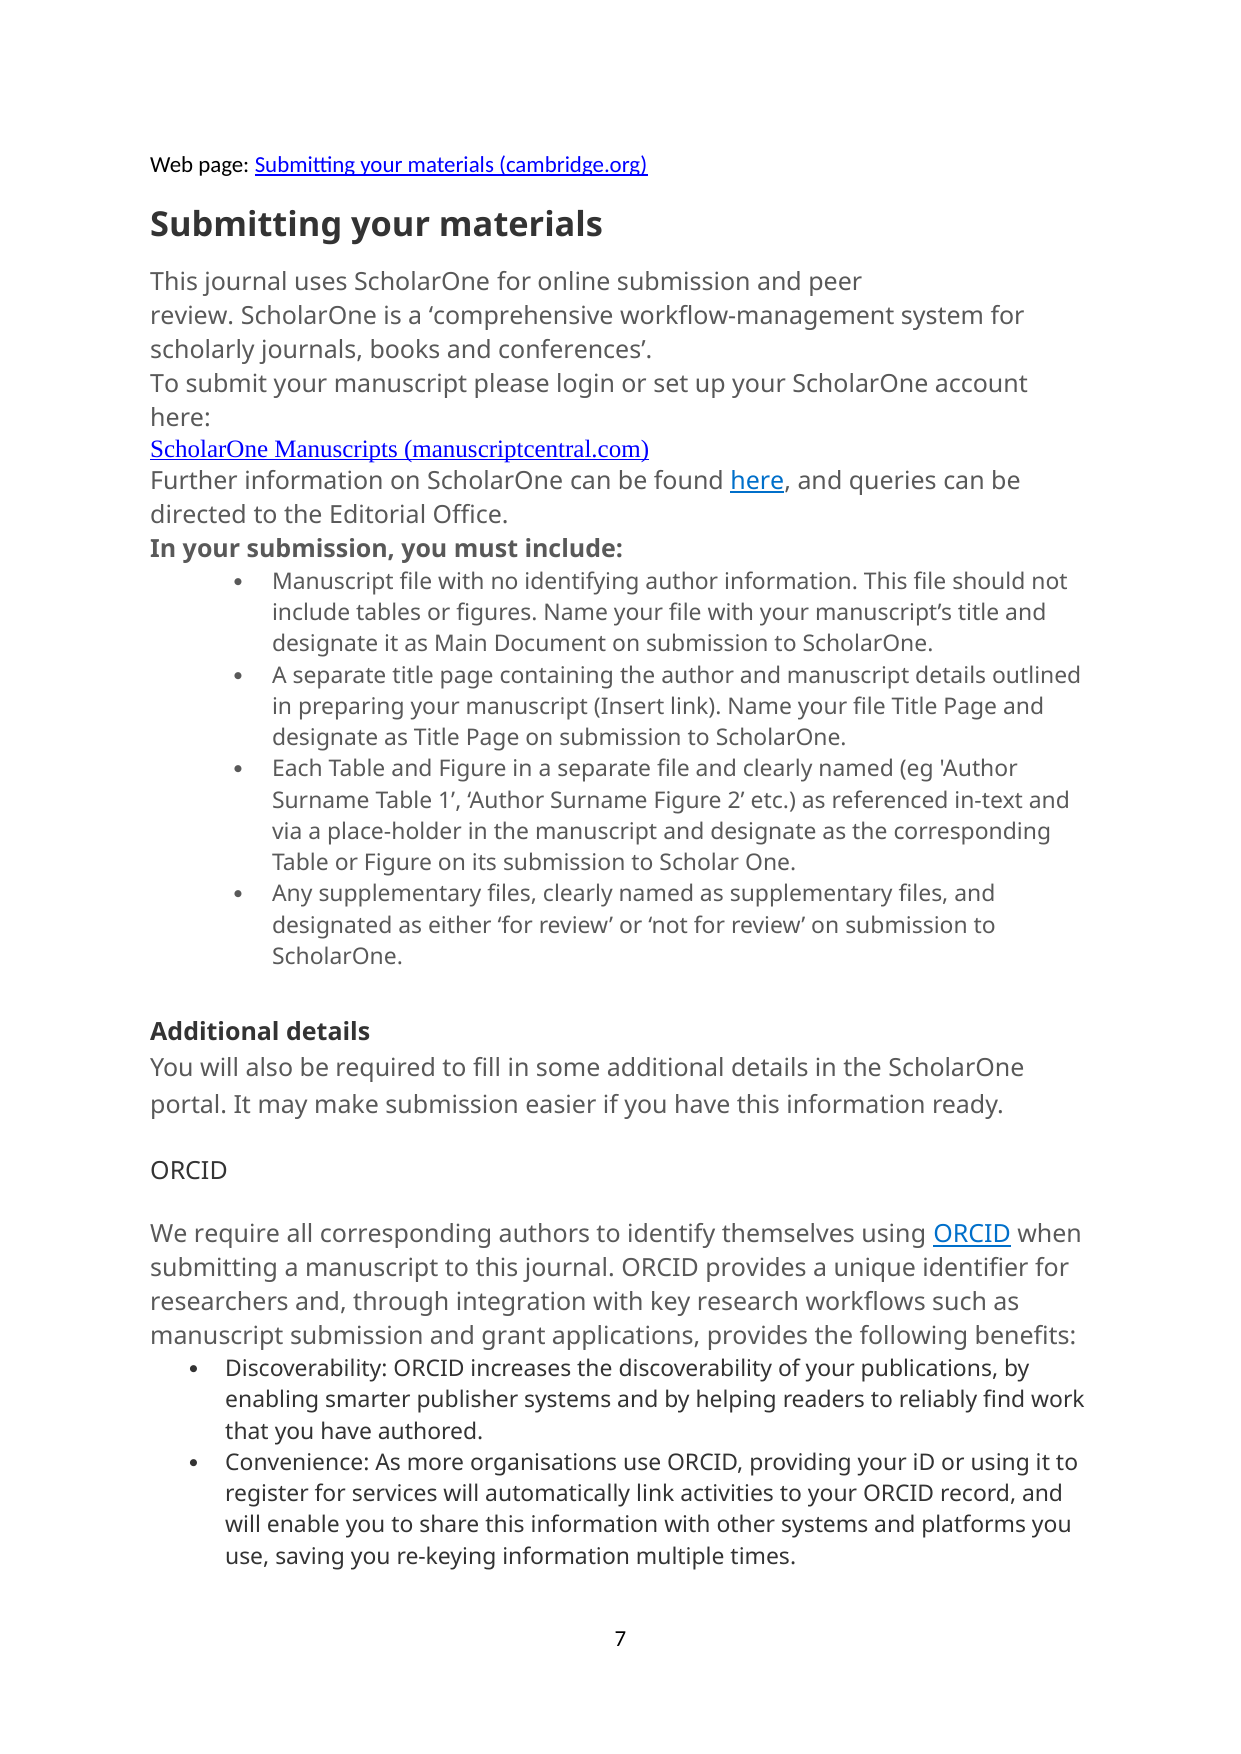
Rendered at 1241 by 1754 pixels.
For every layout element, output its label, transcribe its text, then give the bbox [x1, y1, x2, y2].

list A separate title page containing the author and manuscript details outlined in preparing your manuscript (Insert link). Name your file Title Page and designate as Title Page on submission to ScholarOne. [234, 658, 1090, 752]
subtitle ORCID [150, 1153, 1090, 1187]
text To submit your manuscript please login or set up your ScholarOne account here: [150, 366, 1090, 434]
text We require all corresponding authors to identify themselves using ORCID when submitting a manuscript to this journal. ORCID provides a unique identifier for researchers and, through integration with key research workflows such as manuscript submission and grant applications, provides the following benefits: [150, 1216, 1090, 1352]
text Further information on ScholarOne can be found here, and queries can be directed to the Editorial Office. [150, 463, 1090, 531]
text Web page: Submitting your materials (cambridge.org) [150, 150, 1090, 178]
subtitle Additional details [150, 1013, 1090, 1047]
text This journal uses ScholarOne for online submission and peer review. ScholarOne is a ‘comprehensive workflow-management system for scholarly journals, books and conferences’. [150, 263, 1090, 366]
text ScholarOne Manuscripts (manuscriptcentral.com) [150, 434, 1090, 463]
text You will also be required to fill in some additional details in the ScholarOne portal. It may make submission easier if you have this information ready. [150, 1050, 1090, 1121]
text Submitting your materials [150, 197, 1090, 247]
list Each Table and Figure in a separate file and clearly named (eg 'Author Surname Table 1’, ‘Author Surname Figure 2’ etc.) as referenced in-text and via a place-holder in the manuscript and designate as the corresponding Table or Figure on its submission to Scholar One. [234, 752, 1090, 877]
list Convenience: As more organisations use ORCID, providing your iD or using it to register for services will automatically link activities to your ORCID record, and will enable you to share this information with other systems and platforms you use, saving you re-keying information multiple times. [190, 1446, 1090, 1571]
text In your submission, you must include: [150, 531, 1090, 565]
list Any supplementary files, clearly named as supplementary files, and designated as either ‘for review’ or ‘not for review’ on submission to ScholarOne. [234, 877, 1090, 971]
list Discoverability: ORCID increases the discoverability of your publications, by enabling smarter publisher systems and by helping readers to reliably find work that you have authored. [190, 1352, 1090, 1446]
list Manuscript file with no identifying author information. This file should not include tables or figures. Name your file with your manuscript’s title and designate it as Main Document on submission to ScholarOne. [234, 565, 1090, 658]
